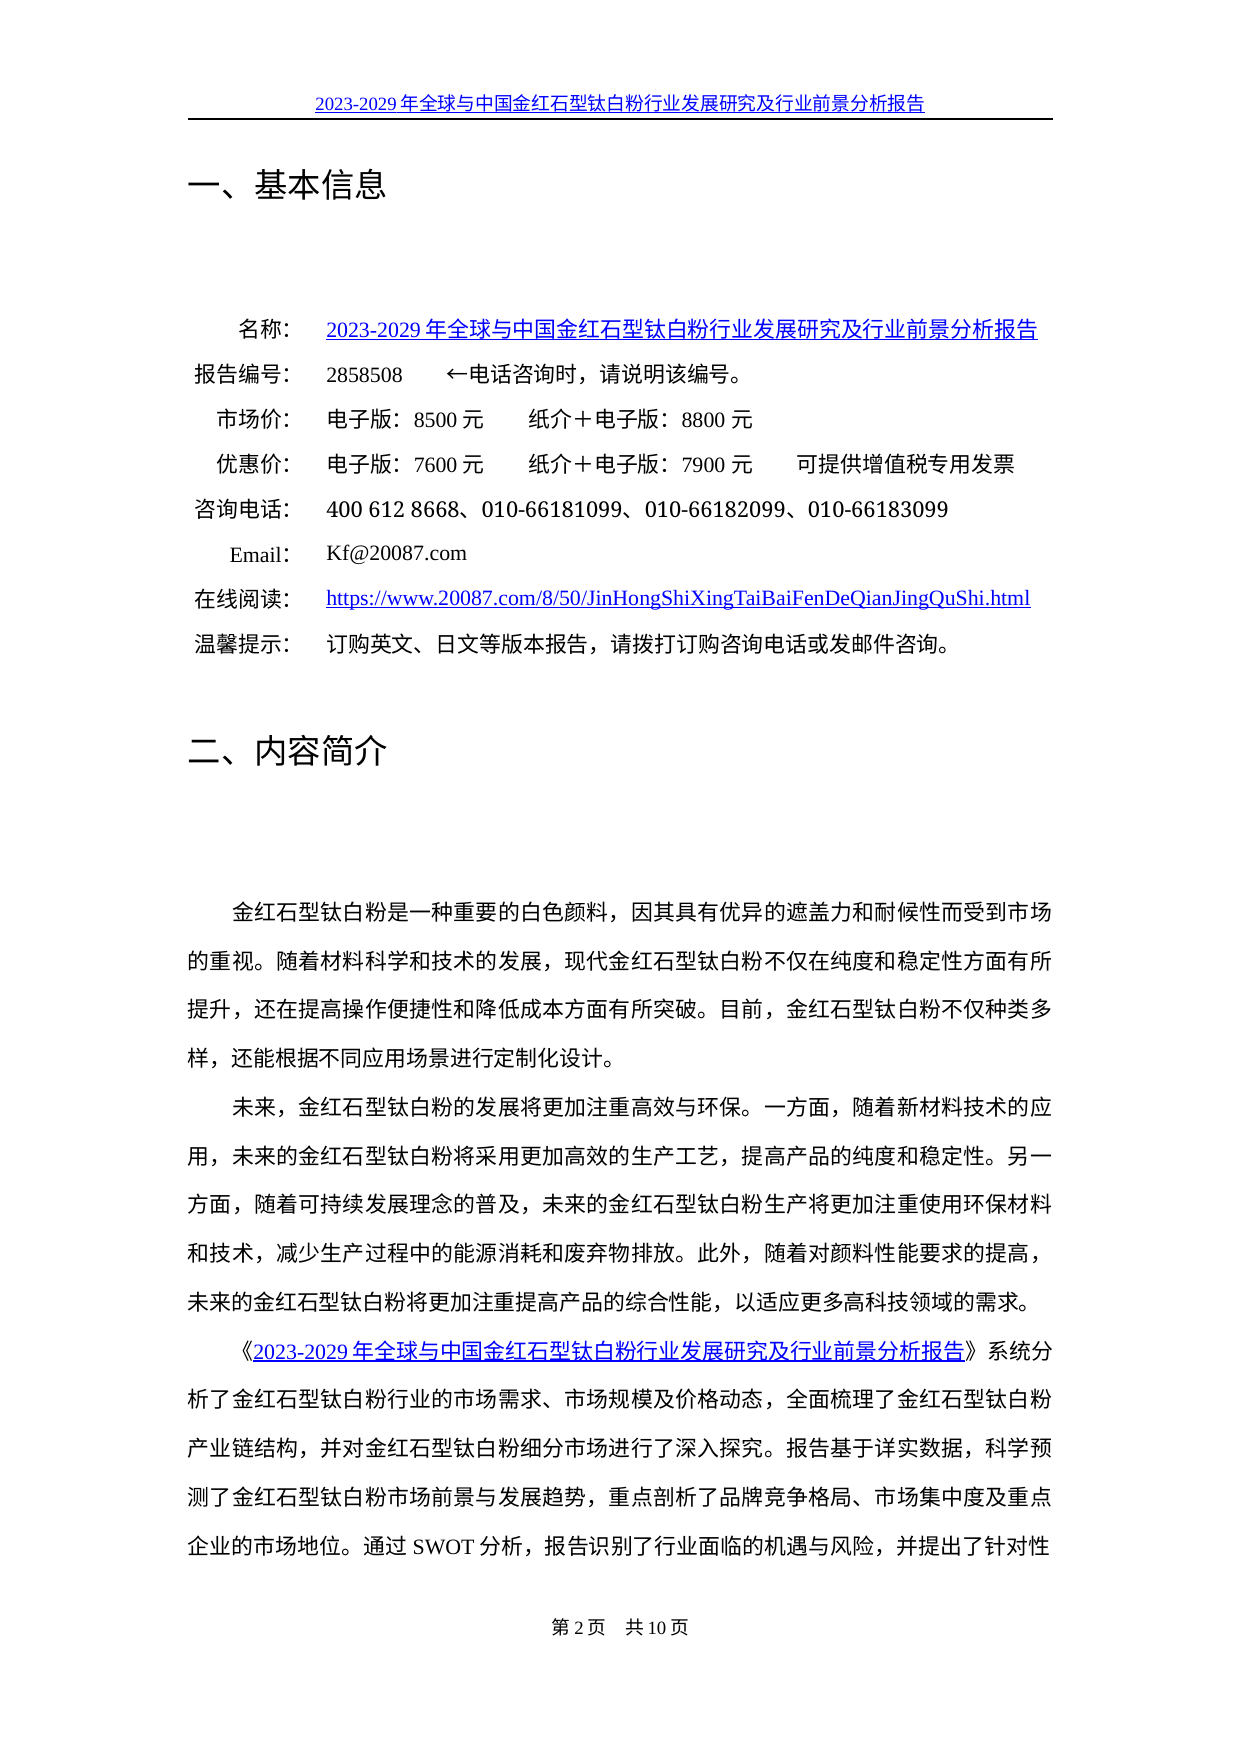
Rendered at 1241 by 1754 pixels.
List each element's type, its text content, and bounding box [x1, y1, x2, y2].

table_cell 电子版：8500 元 纸介＋电子版：8800 元 [315, 402, 1073, 447]
table_cell 2858508 ←电话咨询时，请说明该编号。 [315, 357, 1073, 402]
title 二、内容简介 [187, 717, 1053, 782]
table_cell 温馨提示： [167, 627, 315, 672]
table_cell [315, 582, 1073, 627]
table_cell 市场价： [167, 402, 315, 447]
table_cell 报告编号： [167, 357, 315, 402]
table_header 2023-2029年全球与中国金红石型钛白粉行业发展研究及行业前景分析报告 [315, 312, 1073, 357]
table_cell 在线阅读： [167, 582, 315, 627]
table_header 名称： [167, 312, 315, 357]
title 一、基本信息 [187, 150, 1053, 215]
table_cell 400 612 8668、010-66181099、010-66182099、010-66183099 [315, 492, 1073, 537]
table_cell Kf@20087.com [315, 537, 1073, 582]
table_cell Email： [167, 537, 315, 582]
table_cell 电子版：7600 元 纸介＋电子版：7900 元 可提供增值税专用发票 [315, 447, 1073, 492]
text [187, 894, 1053, 1561]
table_cell 咨询电话： [167, 492, 315, 537]
table_cell 订购英文、日文等版本报告，请拨打订购咨询电话或发邮件咨询。 [315, 627, 1073, 672]
table_cell 优惠价： [167, 447, 315, 492]
